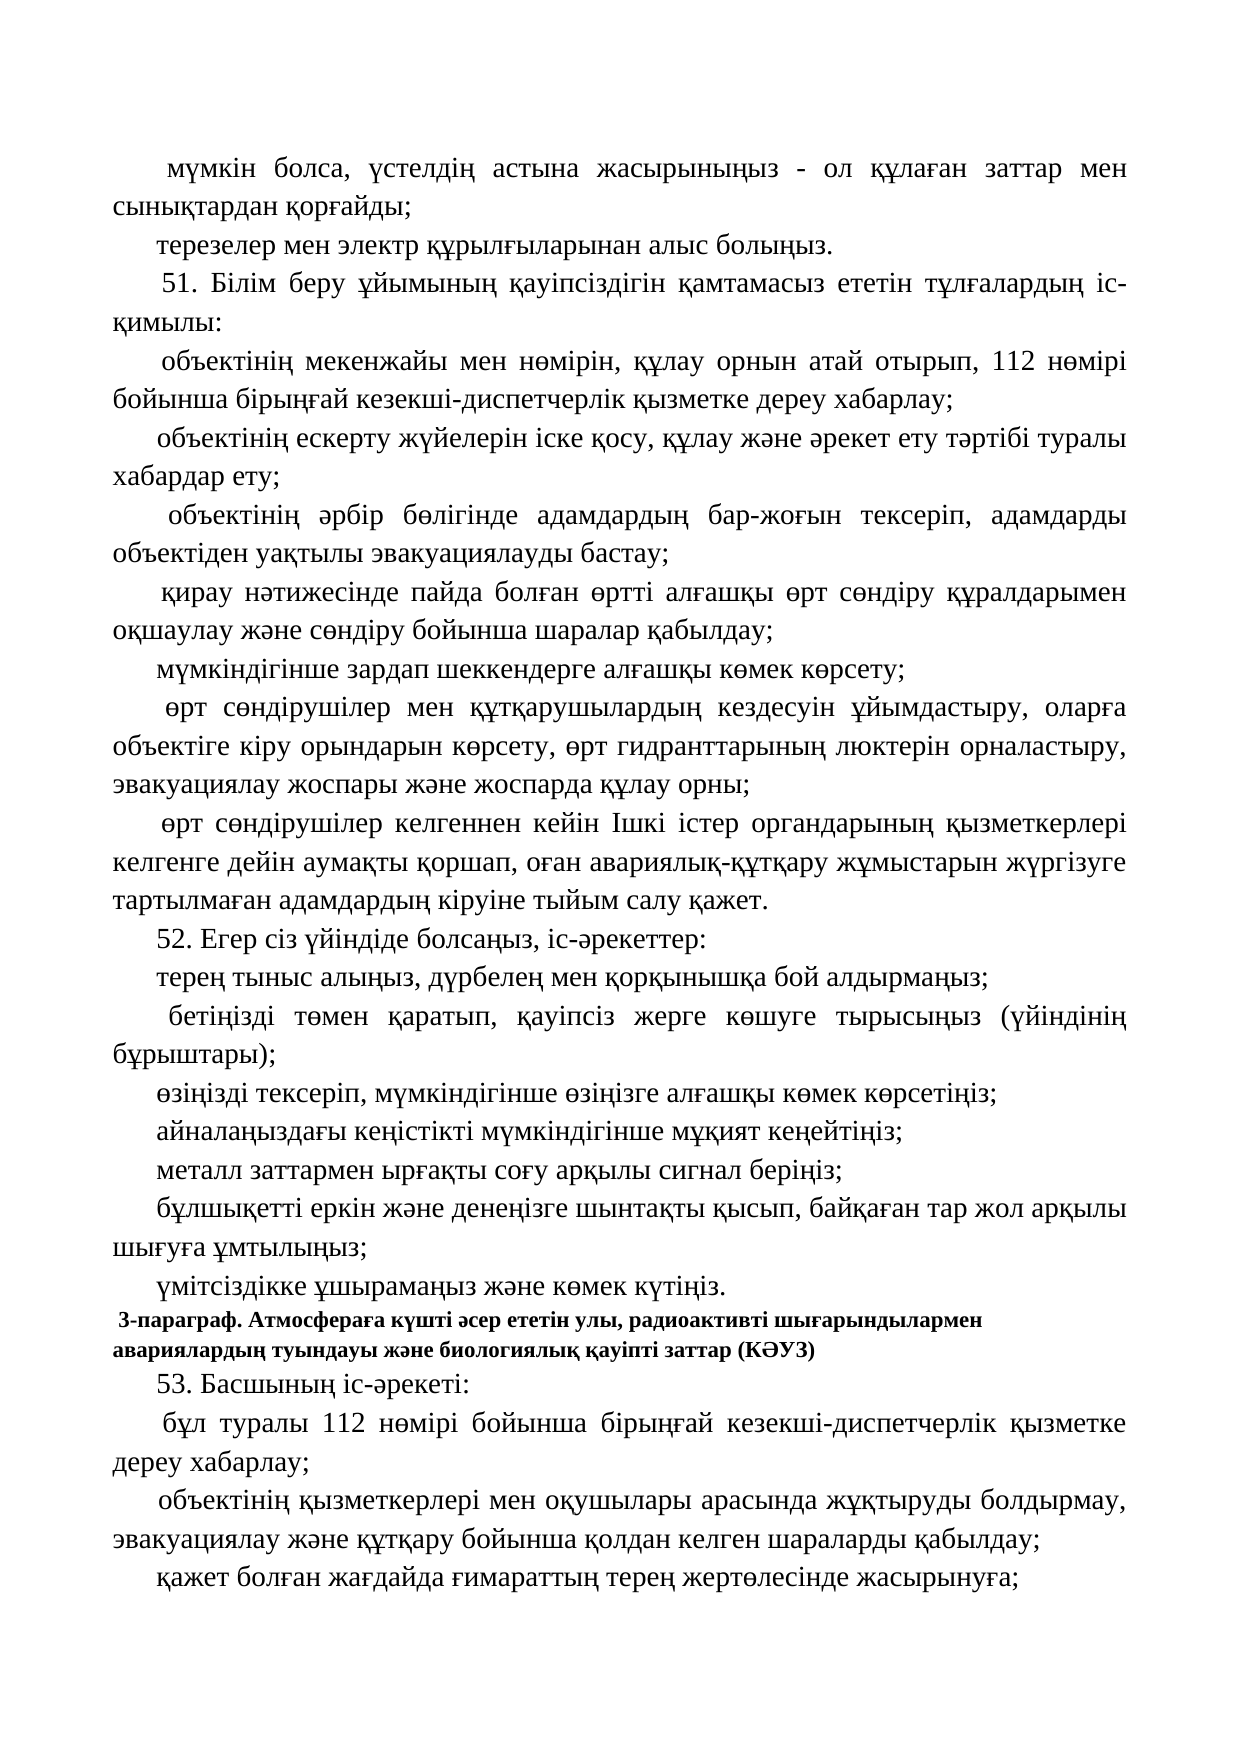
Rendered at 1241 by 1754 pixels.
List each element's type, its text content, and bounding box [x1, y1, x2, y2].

text объектінің ескерту жүйелерін іске қосу, құлау және әрекет ету тәртібі туралы хабардар ету; [112, 420, 1128, 492]
text қажет болған жағдайда ғимараттың терең жертөлесінде жасырынуға; [112, 1559, 1128, 1593]
text бетіңізді төмен қаратып, қауіпсіз жерге көшуге тырысыңыз (үйіндінің бұрыштары); [112, 998, 1128, 1070]
text бұл туралы 112 нөмірі бойынша бірыңғай кезекші-диспетчерлік қызметке дереу хабарлау; [112, 1405, 1128, 1477]
text өрт сөндірушілер мен құтқарушылардың кездесуін ұйымдастыру, оларға объектіге кіру орындарын көрсету, өрт гидранттарының люктерін орналастыру, эвакуациялау жоспары және жоспарда құлау орны; [112, 689, 1128, 800]
text 53. Басшының іс-әрекеті: [112, 1367, 1128, 1400]
text объектінің мекенжайы мен нөмірін, құлау орнын атай отырып, 112 нөмірі бойынша бірыңғай кезекші-диспетчерлік қызметке дереу хабарлау; [112, 343, 1128, 415]
text терең тыныс алыңыз, дүрбелең мен қорқынышқа бой алдырмаңыз; [112, 959, 1128, 993]
text объектінің қызметкерлері мен оқушылары арасында жұқтыруды болдырмау, эвакуациялау және құтқару бойынша қолдан келген шараларды қабылдау; [112, 1482, 1128, 1554]
text өзіңізді тексеріп, мүмкіндігінше өзіңізге алғашқы көмек көрсетіңіз; [112, 1075, 1128, 1108]
text қирау нәтижесінде пайда болған өртті алғашқы өрт сөндіру құралдарымен оқшаулау және сөндіру бойынша шаралар қабылдау; [112, 574, 1128, 646]
text мүмкіндігінше зардап шеккендерге алғашқы көмек көрсету; [112, 651, 1128, 684]
text үмітсіздікке ұшырамаңыз және көмек күтіңіз. [112, 1268, 1128, 1301]
text 3-параграф. Атмосфераға күшті әсер ететін улы, радиоактивті шығарындылармен авариялардың туындауы және биологиялық қауіпті заттар (КӘУЗ) [112, 1306, 1128, 1363]
text объектінің әрбір бөлігінде адамдардың бар-жоғын тексеріп, адамдарды объектіден уақтылы эвакуациялауды бастау; [112, 497, 1128, 569]
text металл заттармен ырғақты соғу арқылы сигнал беріңіз; [112, 1152, 1128, 1186]
text айналаңыздағы кеңістікті мүмкіндігінше мұқият кеңейтіңіз; [112, 1113, 1128, 1147]
text 51. Білім беру ұйымының қауіпсіздігін қамтамасыз ететін тұлғалардың іс-қимылы: [112, 266, 1128, 338]
text бұлшықетті еркін және денеңізге шынтақты қысып, байқаған тар жол арқылы шығуға ұмтылыңыз; [112, 1191, 1128, 1263]
text мүмкін болса, үстелдің астына жасырыныңыз - ол құлаған заттар мен сынықтардан қорғайды; [112, 150, 1128, 222]
text терезелер мен электр құрылғыларынан алыс болыңыз. [112, 227, 1128, 261]
text өрт сөндірушілер келгеннен кейін Ішкі істер органдарының қызметкерлері келгенге дейін аумақты қоршап, оған авариялық-құтқару жұмыстарын жүргізуге тартылмаған адамдардың кіруіне тыйым салу қажет. [112, 805, 1128, 916]
text 52. Егер сіз үйіндіде болсаңыз, іс-әрекеттер: [112, 921, 1128, 954]
